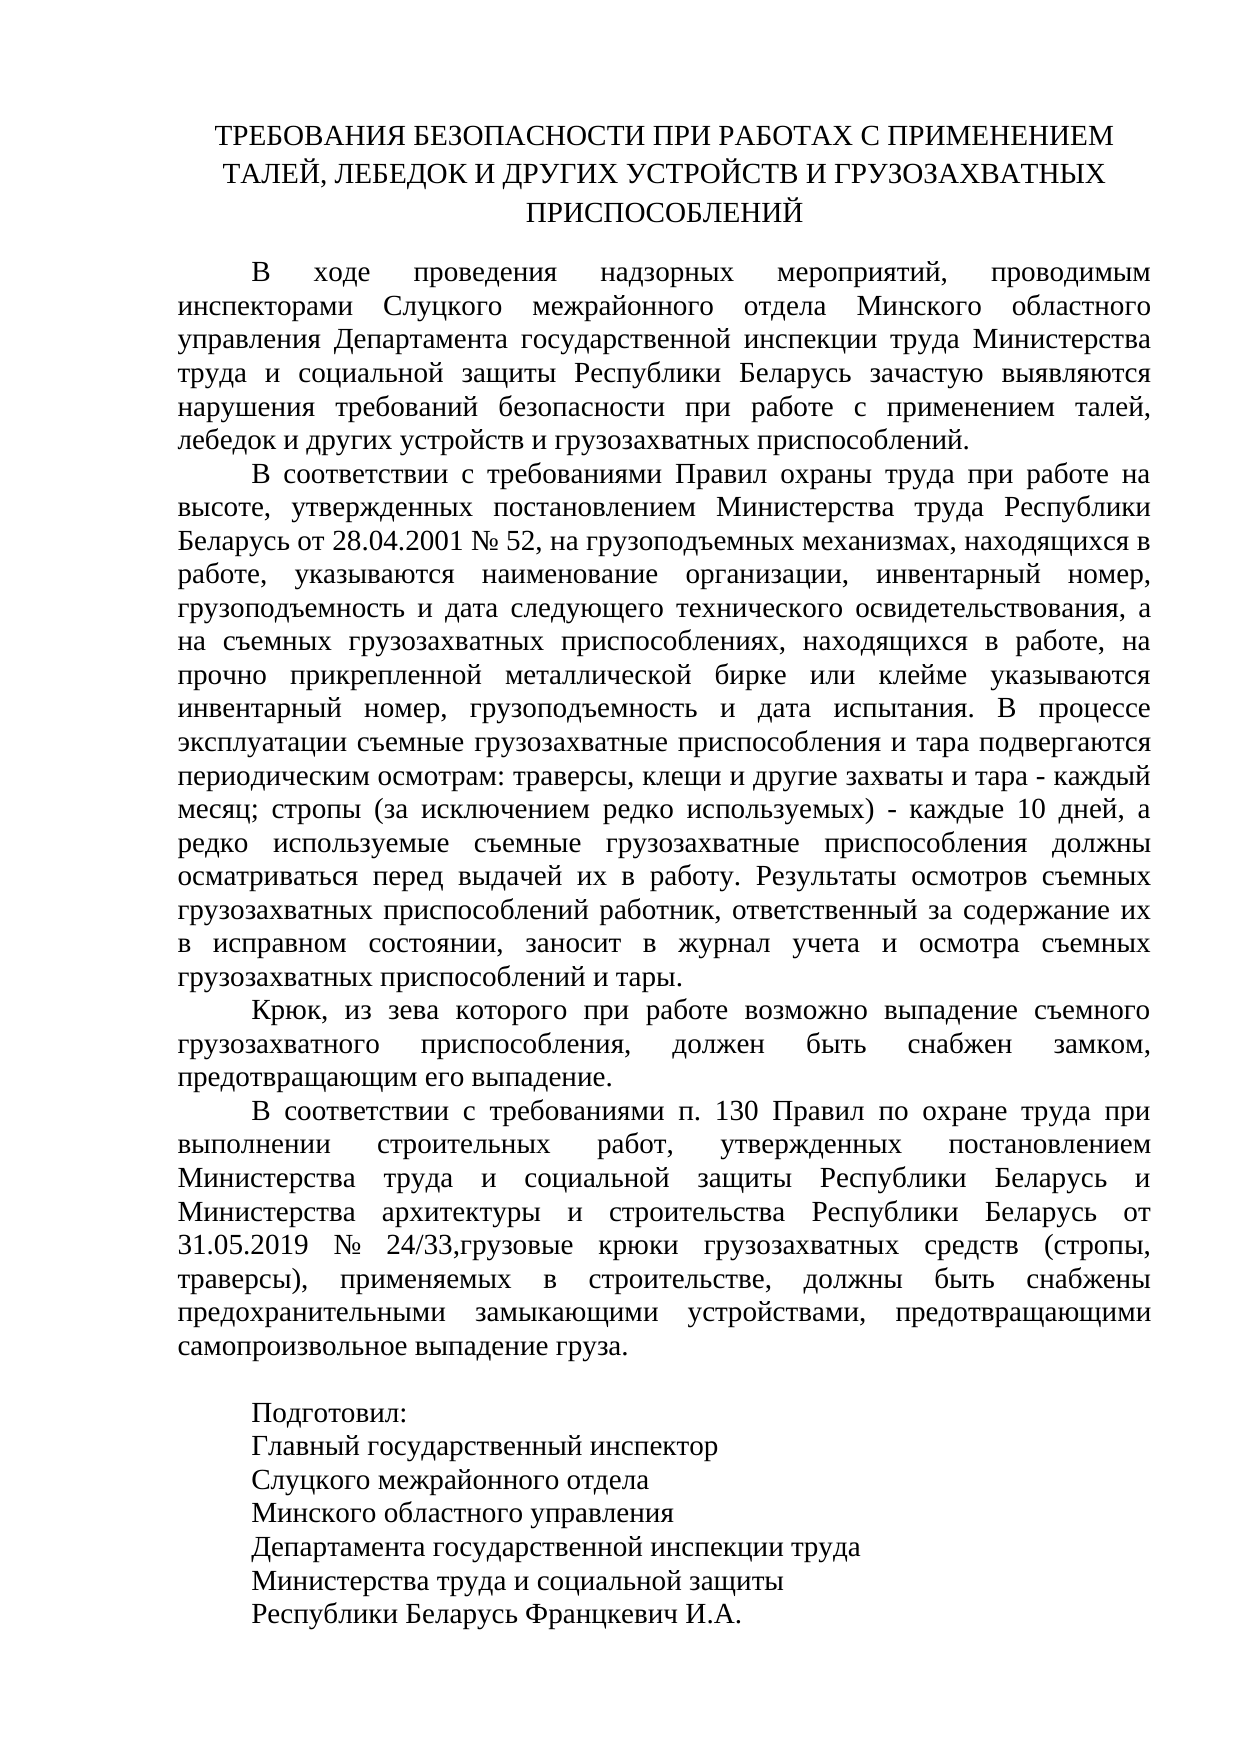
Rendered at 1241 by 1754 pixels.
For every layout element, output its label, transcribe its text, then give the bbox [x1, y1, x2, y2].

text ТРЕБОВАНИЯ БЕЗОПАСНОСТИ ПРИ РАБОТАХ С ПРИМЕНЕНИЕМ ТАЛЕЙ, ЛЕБЕДОК И ДРУГИХ УСТРОЙСТВ И ГРУЗОЗАХВАТНЫХ ПРИСПОСОБЛЕНИЙ [177, 118, 1152, 229]
text Слуцкого межрайонного отдела [177, 1462, 1152, 1496]
text Главный государственный инспектор [177, 1428, 1152, 1462]
text Подготовил: [177, 1395, 1152, 1428]
text Крюк, из зева которого при работе возможно выпадение съемного грузозахватного приспособления, должен быть снабжен замком, предотвращающим его выпадение. [177, 992, 1152, 1093]
text Республики Беларусь Францкевич И.А. [177, 1596, 1152, 1630]
text Департамента государственной инспекции труда [177, 1529, 1152, 1563]
text В ходе проведения надзорных мероприятий, проводимым инспекторами Слуцкого межрайонного отдела Минского областного управления Департамента государственной инспекции труда Министерства труда и социальной защиты Республики Беларусь зачастую выявляются нарушения требований безопасности при работе с применением талей, лебедок и других устройств и грузозахватных приспособлений. [177, 254, 1152, 456]
text Министерства труда и социальной защиты [177, 1563, 1152, 1596]
text Минского областного управления [177, 1496, 1152, 1529]
text В соответствии с требованиями п. 130 Правил по охране труда при выполнении строительных работ, утвержденных постановлением Министерства труда и социальной защиты Республики Беларусь и Министерства архитектуры и строительства Республики Беларусь от 31.05.2019 № 24/33,грузовые крюки грузозахватных средств (стропы, траверсы), применяемых в строительстве, должны быть снабжены предохранительными замыкающими устройствами, предотвращающими самопроизвольное выпадение груза. [177, 1093, 1152, 1361]
text В соответствии с требованиями Правил охраны труда при работе на высоте, утвержденных постановлением Министерства труда Республики Беларусь от 28.04.2001 № 52, на грузоподъемных механизмах, находящихся в работе, указываются наименование организации, инвентарный номер, грузоподъемность и дата следующего технического освидетельствования, а на съемных грузозахватных приспособлениях, находящихся в работе, на прочно прикрепленной металлической бирке или клейме указываются инвентарный номер, грузоподъемность и дата испытания. В процессе эксплуатации съемные грузозахватные приспособления и тара подвергаются периодическим осмотрам: траверсы, клещи и другие захваты и тара - каждый месяц; стропы (за исключением редко используемых) - каждые 10 дней, а редко используемые съемные грузозахватные приспособления должны осматриваться перед выдачей их в работу. Результаты осмотров съемных грузозахватных приспособлений работник, ответственный за содержание их в исправном состоянии, заносит в журнал учета и осмотра съемных грузозахватных приспособлений и тары. [177, 456, 1152, 992]
